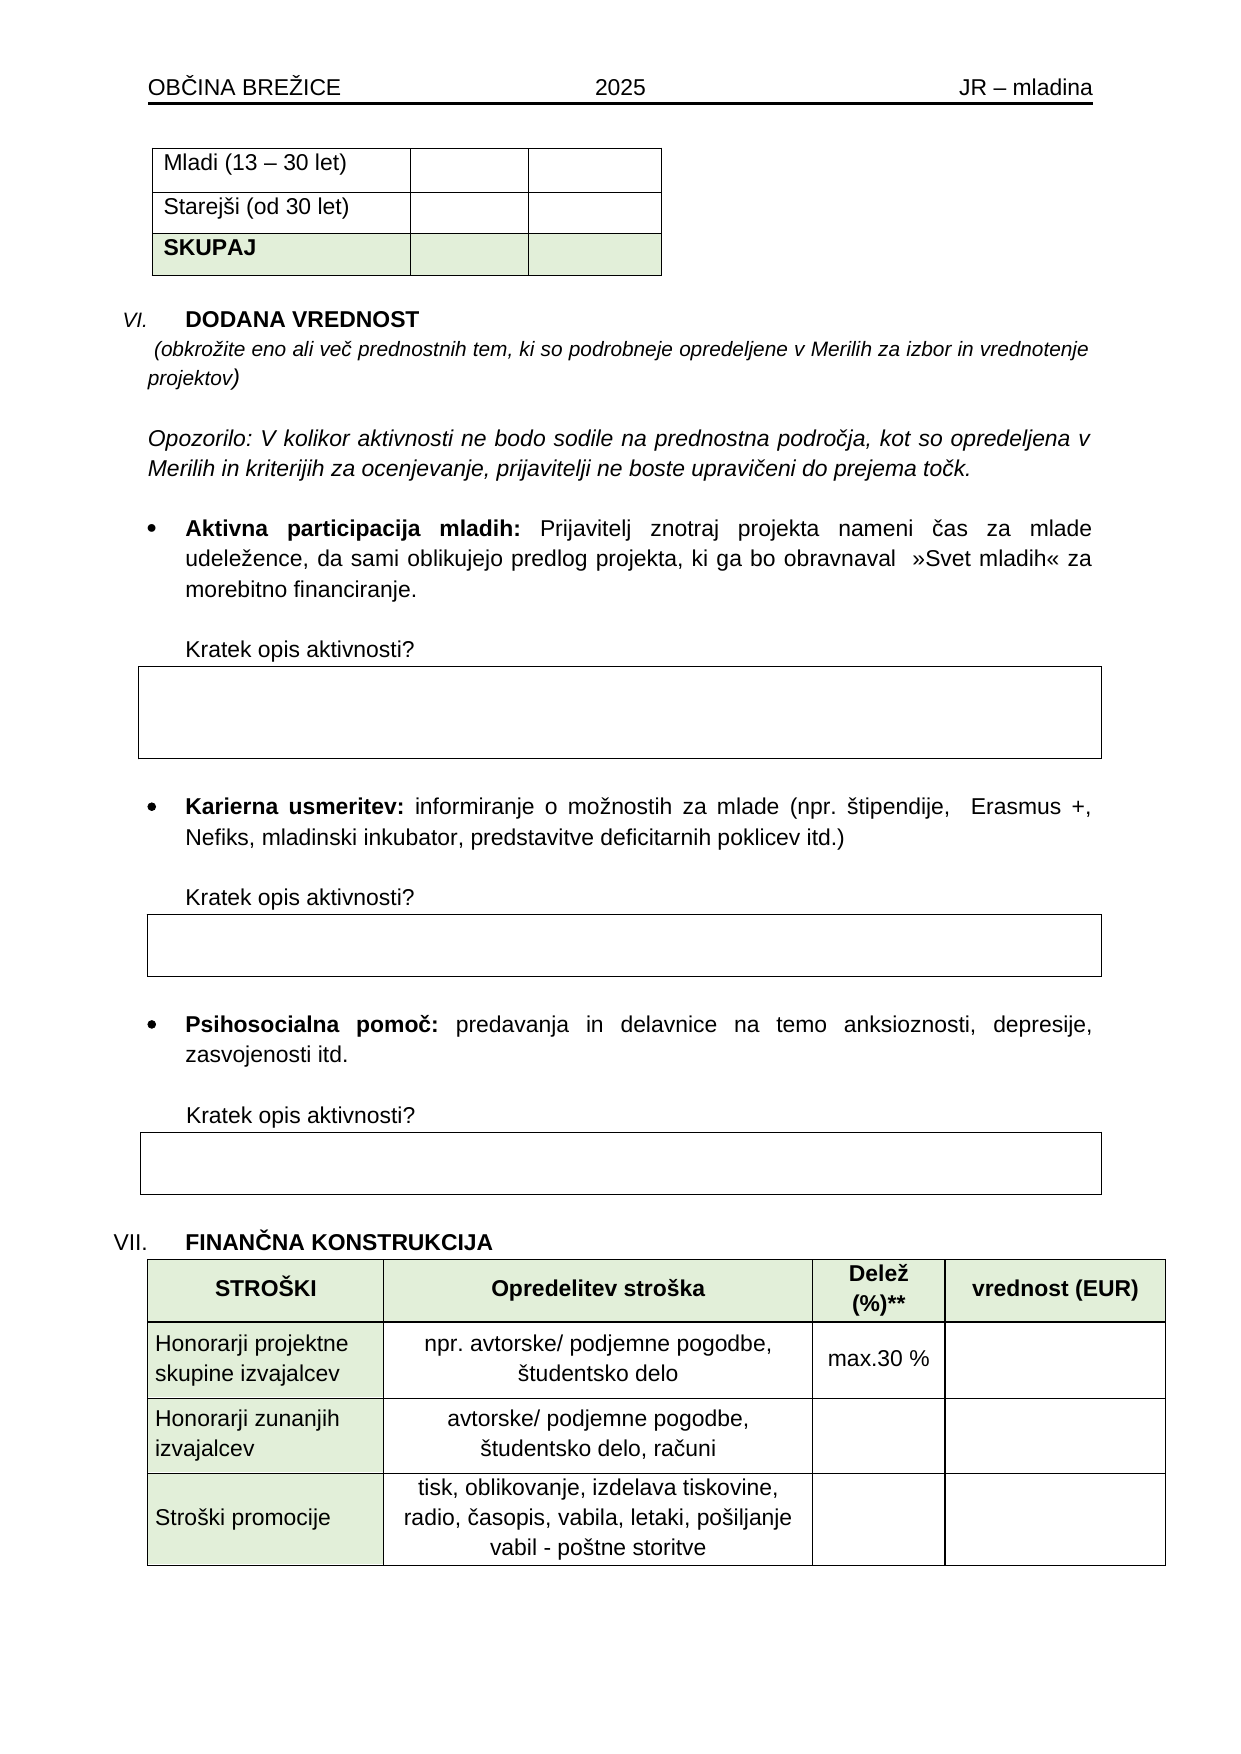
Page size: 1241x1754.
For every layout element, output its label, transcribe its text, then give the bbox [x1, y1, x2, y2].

table_cell [946, 1399, 1165, 1472]
table_cell [411, 193, 528, 233]
table_cell [411, 234, 528, 275]
table_cell Starejši (od 30 let) [153, 193, 410, 233]
table_cell max.30 % [813, 1323, 944, 1397]
table_header Opredelitev stroška [384, 1260, 812, 1321]
table_cell Stroški promocije [148, 1474, 383, 1564]
table_cell avtorske/ podjemne pogodbe, študentsko delo, računi [384, 1399, 812, 1472]
table_cell [529, 234, 661, 275]
table_cell tisk, oblikovanje, izdelava tiskovine, radio, časopis, vabila, letaki, pošiljanje vabil - poštne storitve [384, 1474, 812, 1564]
table_cell [813, 1474, 944, 1564]
list Psihosocialna pomoč: predavanja in delavnice na temo anksioznosti, depresije, zasvojenosti itd. [148, 1011, 1093, 1068]
list FINANČNA KONSTRUKCIJA [148, 1229, 1093, 1255]
text (obkrožite eno ali več prednostnih tem, ki so podrobneje opredeljene v Merilih za izbor in vrednotenje projektov) [148, 336, 1093, 391]
table_cell Mladi (13 – 30 let) [153, 149, 410, 192]
table_header Delež (%)** [813, 1260, 944, 1321]
table_header vrednost (EUR) [946, 1260, 1165, 1321]
table_cell SKUPAJ [153, 234, 410, 275]
table_cell [411, 149, 528, 192]
text Kratek opis aktivnosti? [185, 884, 1093, 910]
table_cell [529, 193, 661, 233]
table_cell [946, 1474, 1165, 1564]
table_cell [946, 1323, 1165, 1397]
text Kratek opis aktivnosti? [185, 636, 1093, 662]
table_cell [529, 149, 661, 192]
table_cell npr. avtorske/ podjemne pogodbe, študentsko delo [384, 1323, 812, 1397]
text Kratek opis aktivnosti? [148, 1102, 1093, 1128]
list DODANA VREDNOST [148, 306, 1093, 332]
text Opozorilo: V kolikor aktivnosti ne bodo sodile na prednostna področja, kot so opredeljena v Merilih in kriterijih za ocenjevanje, prijavitelji ne boste upravičeni do prejema točk. [148, 424, 1093, 481]
list Karierna usmeritev: informiranje o možnostih za mlade (npr. štipendije, Erasmus +, Nefiks, mladinski inkubator, predstavitve deficitarnih poklicev itd.) [148, 793, 1093, 850]
list Aktivna participacija mladih: Prijavitelj znotraj projekta nameni čas za mlade udeležence, da sami oblikujejo predlog projekta, ki ga bo obravnaval »Svet mladih« za morebitno financiranje. [148, 515, 1093, 602]
table_cell Honorarji zunanjih izvajalcev [148, 1399, 383, 1472]
table_header STROŠKI [148, 1260, 383, 1321]
table_cell Honorarji projektne skupine izvajalcev [148, 1323, 383, 1397]
table_cell [813, 1399, 944, 1472]
